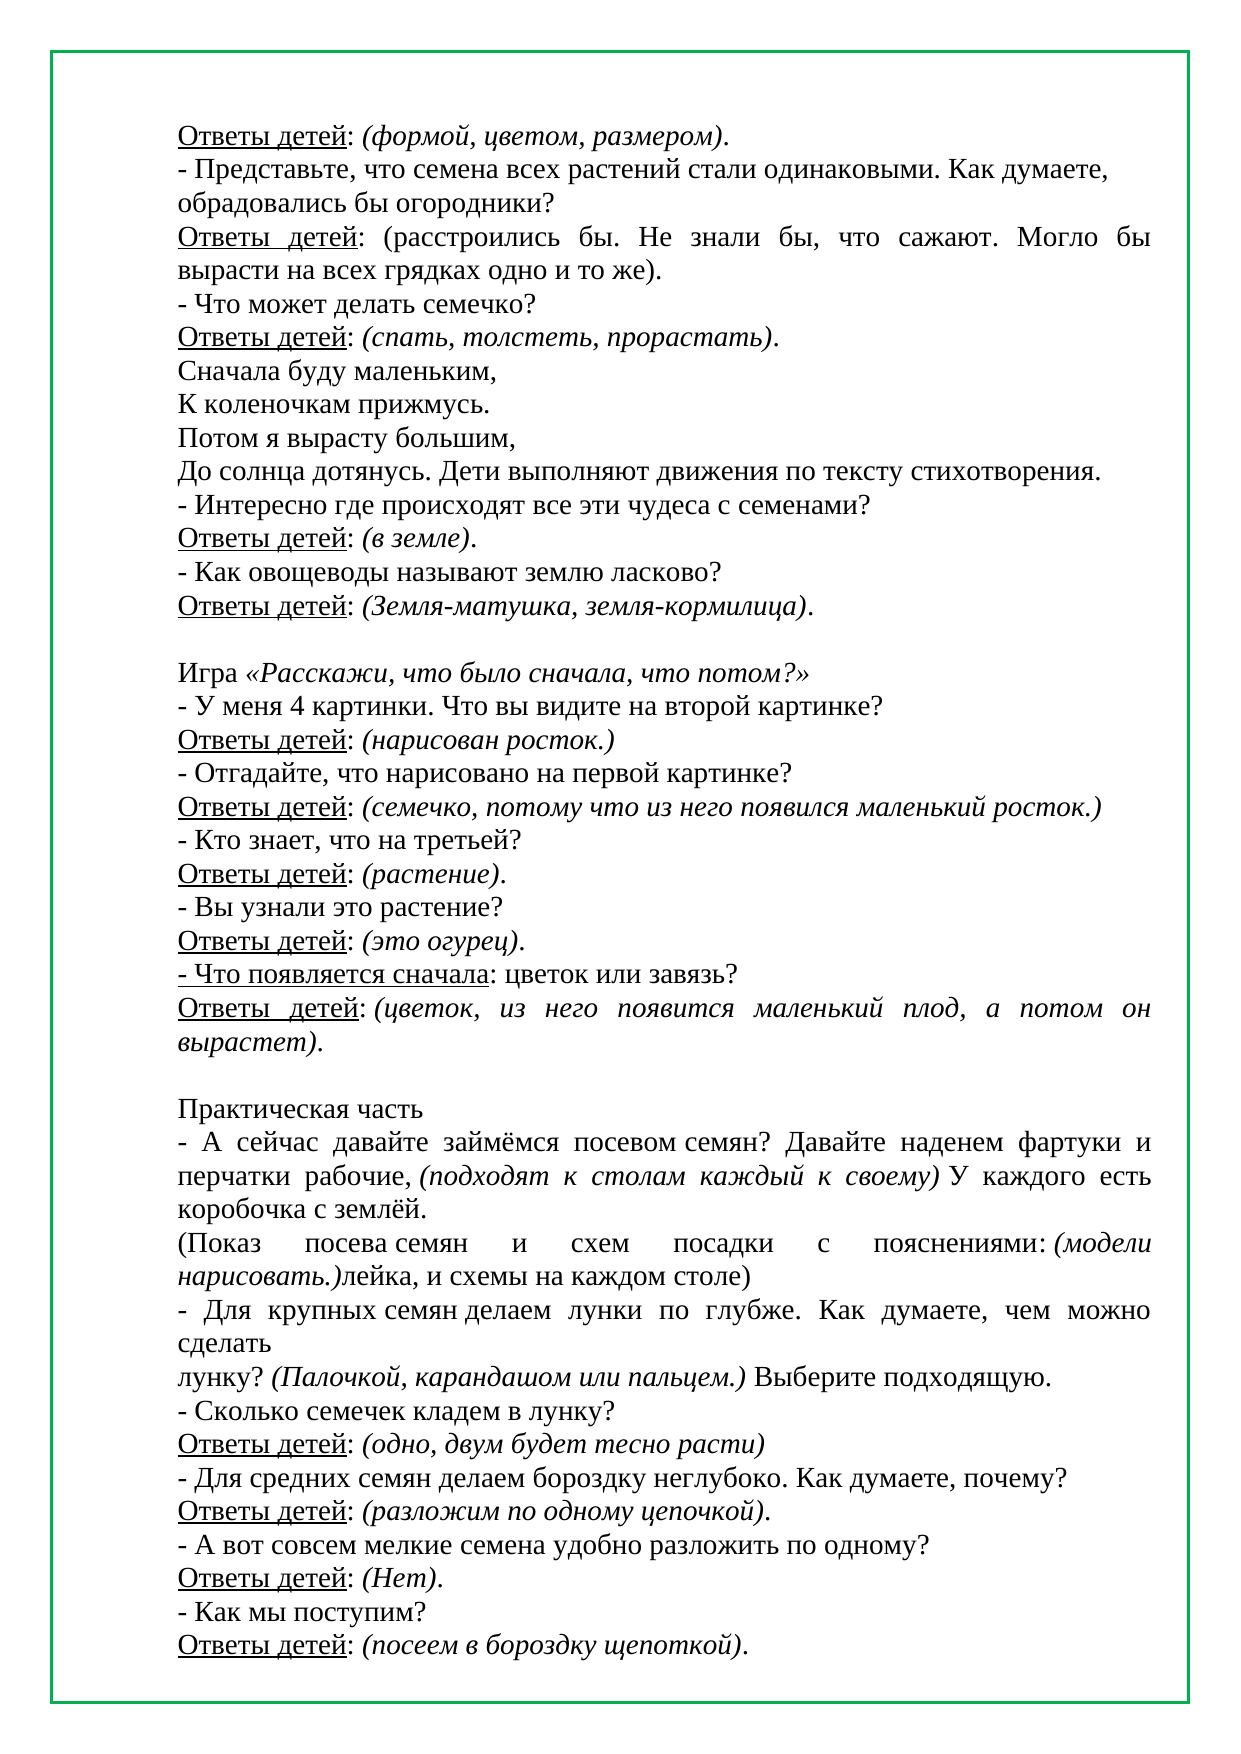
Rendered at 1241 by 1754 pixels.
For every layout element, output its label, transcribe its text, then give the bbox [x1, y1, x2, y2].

text Потом я вырасту большим, [177, 420, 1152, 453]
text (Показ посева семян и схем посадки с пояснениями: (модели нарисовать.)лейка, и схемы на каждом столе) [177, 1225, 1152, 1292]
text Ответы детей: (формой, цветом, размером). [177, 118, 1152, 152]
text Ответы детей: (спать, толстеть, прорастать). [177, 319, 1152, 353]
text Игра «Расскажи, что было сначала, что потом?» [177, 655, 1152, 688]
text - А сейчас давайте займёмся посевом семян? Давайте наденем фартуки и перчатки рабочие, (подходят к столам каждый к своему) У каждого есть коробочка с землёй. [177, 1124, 1152, 1225]
text Ответы детей: (растение). [177, 856, 1152, 889]
text - Для средних семян делаем бороздку неглубоко. Как думаете, почему? [177, 1460, 1152, 1493]
text Ответы детей: (Земля-матушка, земля-кормилица). [177, 588, 1152, 621]
text Ответы детей: (это огурец). [177, 923, 1152, 957]
text Ответы детей: (нарисован росток.) [177, 722, 1152, 755]
text - Кто знает, что на третьей? [177, 822, 1152, 856]
text Ответы детей: (Нет). [177, 1560, 1152, 1594]
text Ответы детей: (цветок, из него появится маленький плод, а потом он вырастет). [177, 990, 1152, 1057]
text Сначала буду маленьким, [177, 353, 1152, 386]
text обрадовались бы огородники? [177, 185, 1152, 219]
text Ответы детей: (разложим по одному цепочкой). [177, 1493, 1152, 1527]
text - У меня 4 картинки. Что вы видите на второй картинке? [177, 688, 1152, 722]
text - Для крупных семян делаем лунки по глубже. Как думаете, чем можно сделать [177, 1292, 1152, 1359]
text - Как овощеводы называют землю ласково? [177, 554, 1152, 588]
text - Представьте, что семена всех растений стали одинаковыми. Как думаете, [177, 152, 1152, 185]
text - Что может делать семечко? [177, 286, 1152, 319]
text Ответы детей: (в земле). [177, 521, 1152, 554]
text Ответы детей: (семечко, потому что из него появился маленький росток.) [177, 789, 1152, 822]
text - Интересно где происходят все эти чудеса с семенами? [177, 487, 1152, 521]
text Ответы детей: (одно, двум будет тесно расти) [177, 1426, 1152, 1460]
text К коленочкам прижмусь. [177, 386, 1152, 420]
text Практическая часть [177, 1091, 1152, 1124]
text Ответы детей: (расстроились бы. Не знали бы, что сажают. Могло бы вырасти на всех грядках одно и то же). [177, 219, 1152, 286]
text До солнца дотянусь. Дети выполняют движения по тексту стихотворения. [177, 453, 1152, 487]
text - А вот совсем мелкие семена удобно разложить по одному? [177, 1527, 1152, 1560]
text - Сколько семечек кладем в лунку? [177, 1393, 1152, 1426]
text - Отгадайте, что нарисовано на первой картинке? [177, 755, 1152, 789]
text - Как мы поступим? [177, 1594, 1152, 1627]
text - Вы узнали это растение? [177, 889, 1152, 923]
text Ответы детей: (посеем в бороздку щепоткой). [177, 1627, 1152, 1661]
text лунку? (Палочкой, карандашом или пальцем.) Выберите подходящую. [177, 1359, 1152, 1393]
text - Что появляется сначала: цветок или завязь? [177, 957, 1152, 990]
